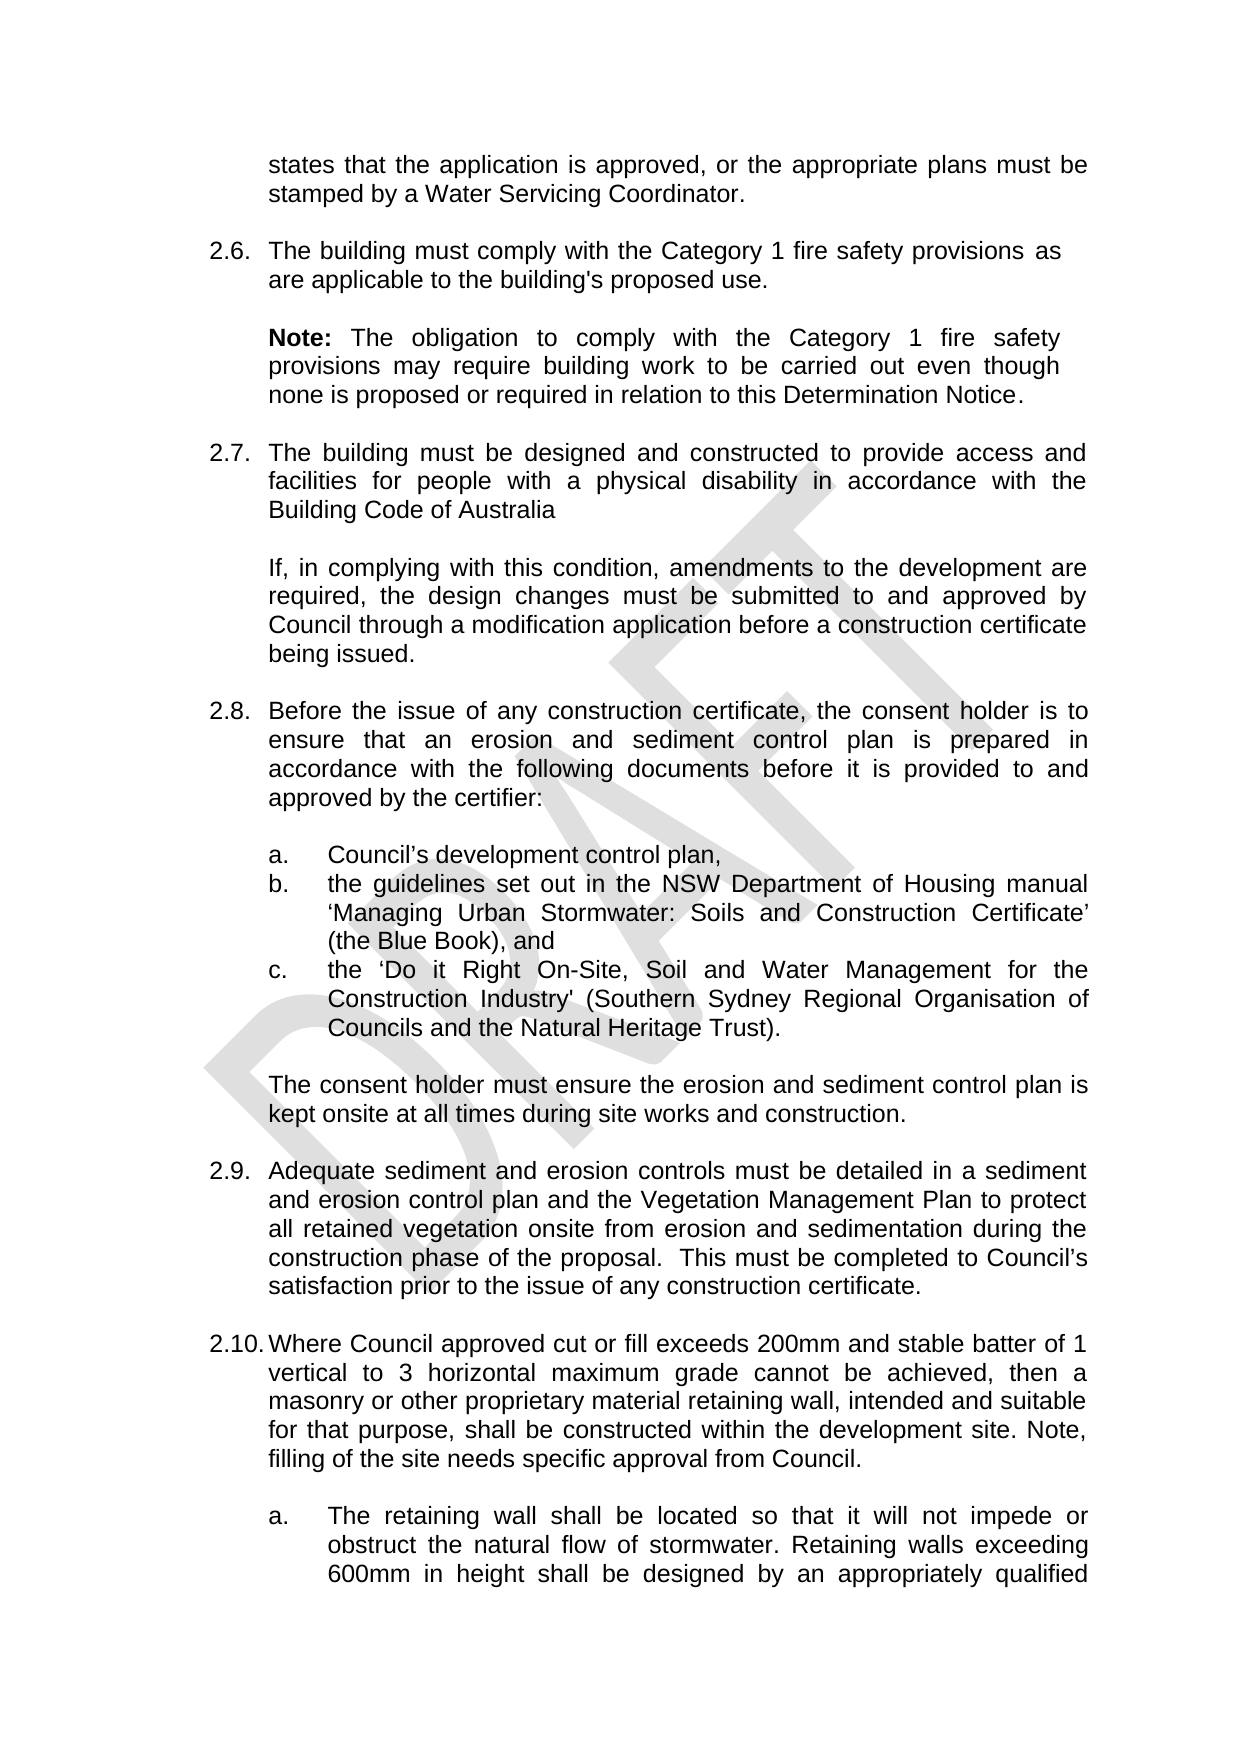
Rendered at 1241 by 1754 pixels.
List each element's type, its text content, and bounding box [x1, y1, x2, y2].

list The building must be designed and constructed to provide access and facilities for people with a physical disability in accordance with the Building Code of Australia [209, 437, 1088, 524]
list Before the issue of any construction certificate, the consent holder is to ensure that an erosion and sediment control plan is prepared in accordance with the following documents before it is provided to and approved by the certifier: [209, 696, 1090, 811]
list Council’s development control plan, [268, 840, 1090, 869]
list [268, 1501, 1090, 1587]
list If, in complying with this condition, amendments to the development are required, the design changes must be submitted to and approved by Council through a modification application before a construction certificate being issued. [268, 552, 1088, 667]
list The consent holder must ensure the erosion and sediment control plan is kept onsite at all times during site works and construction. [268, 1070, 1090, 1127]
list Note: The obligation to comply with the Category 1 fire safety provisions may require building work to be carried out even though none is proposed or required in relation to this Determination Notice. [268, 322, 1061, 409]
list Adequate sediment and erosion controls must be detailed in a sediment and erosion control plan and the Vegetation Management Plan to protect all retained vegetation onsite from erosion and sedimentation during the construction phase of the proposal. This must be completed to Council’s satisfaction prior to the issue of any construction certificate. [209, 1156, 1088, 1300]
list The building must comply with the Category 1 fire safety provisions as are applicable to the building's proposed use. [209, 236, 1061, 294]
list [268, 150, 1090, 207]
list Where Council approved cut or fill exceeds 200mm and stable batter of 1 vertical to 3 horizontal maximum grade cannot be achieved, then a masonry or other proprietary material retaining wall, intended and suitable for that purpose, shall be constructed within the development site. Note, filling of the site needs specific approval from Council. [209, 1329, 1088, 1472]
list the ‘Do it Right On-Site, Soil and Water Management for the Construction Industry' (Southern Sydney Regional Organisation of Councils and the Natural Heritage Trust). [268, 955, 1090, 1041]
list the guidelines set out in the NSW Department of Housing manual ‘Managing Urban Stormwater: Soils and Construction Certificate’ (the Blue Book), and [268, 869, 1090, 955]
